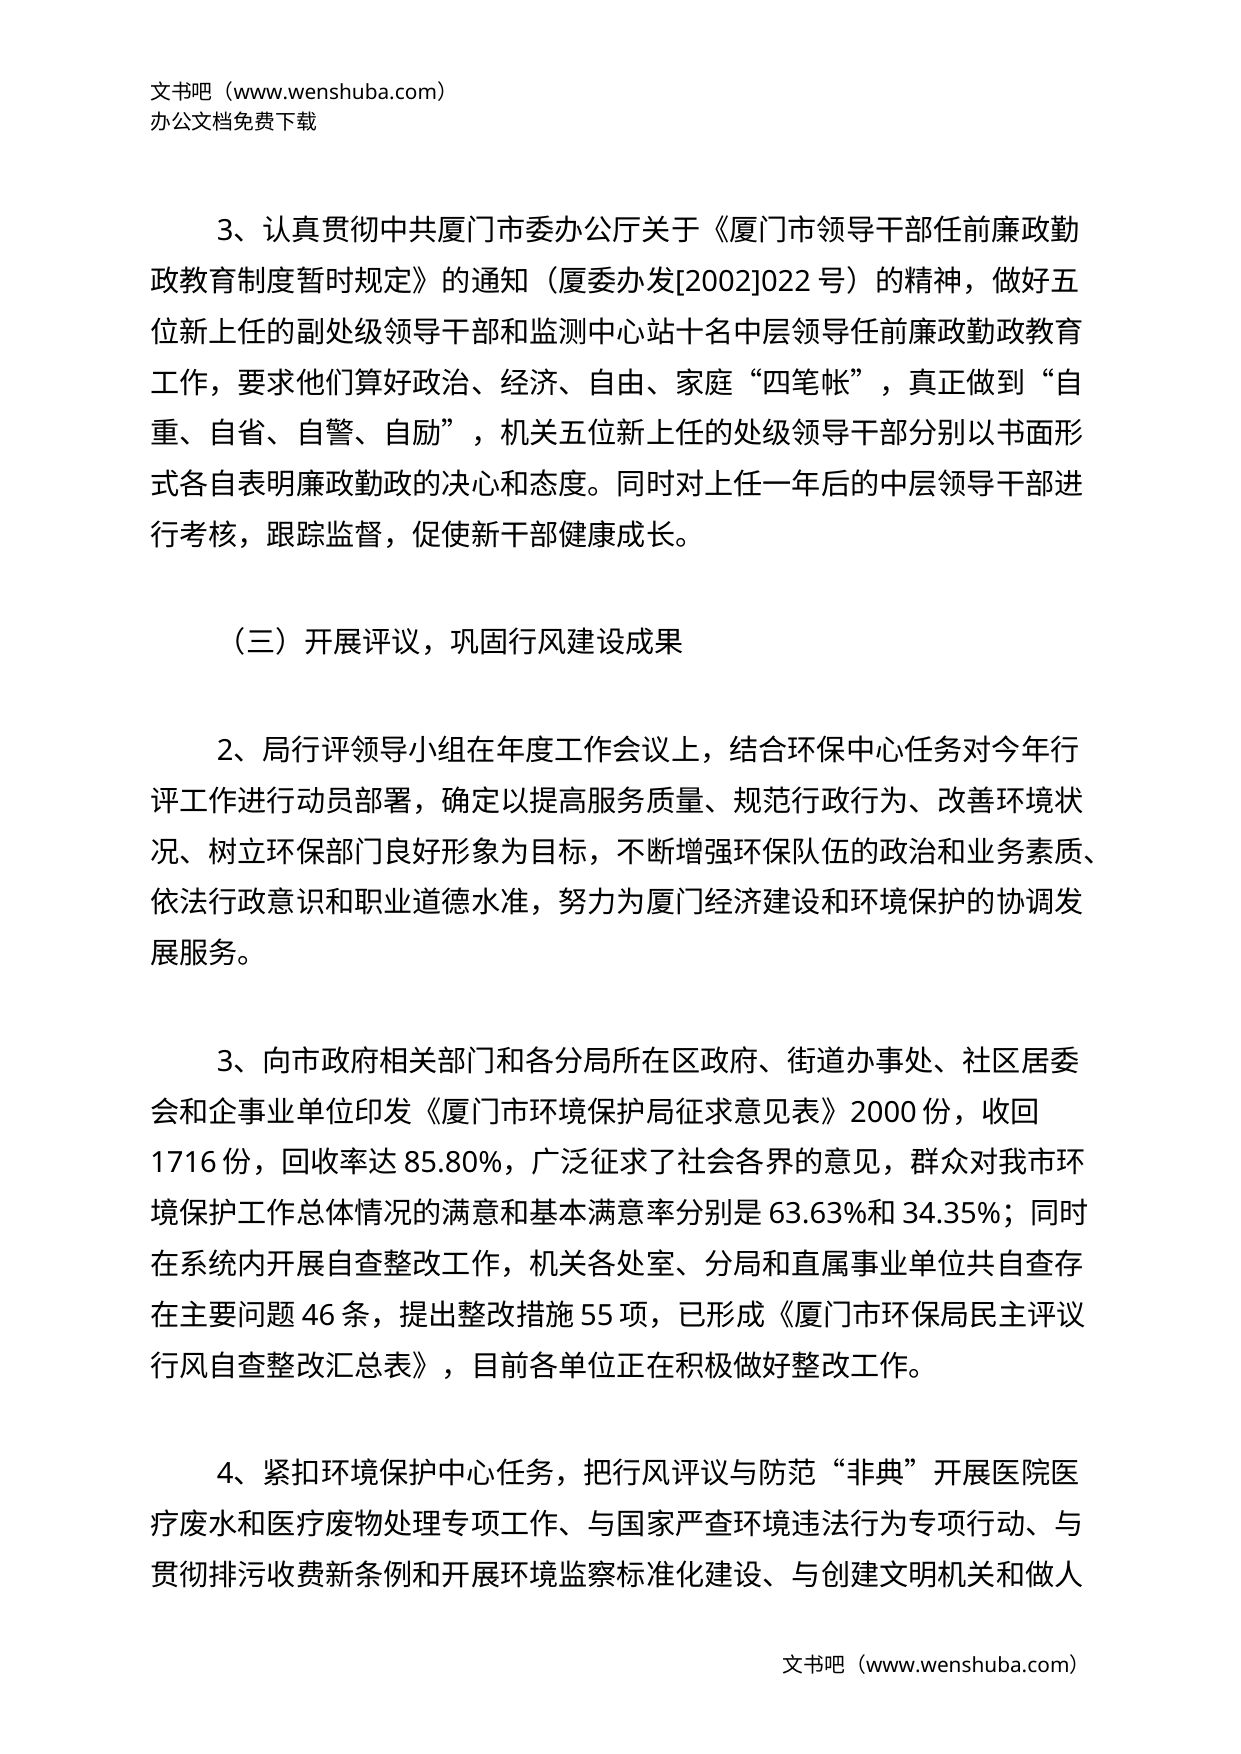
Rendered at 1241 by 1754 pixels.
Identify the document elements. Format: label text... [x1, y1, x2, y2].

text 3、向市政府相关部门和各分局所在区政府、街道办事处、社区居委会和企事业单位印发《厦门市环境保护局征求意见表》2000份，收回1716份，回收率达85.80%，广泛征求了社会各界的意见，群众对我市环境保护工作总体情况的满意和基本满意率分别是63.63%和34.35%；同时在系统内开展自查整改工作，机关各处室、分局和直属事业单位共自查存在主要问题46条，提出整改措施55项，已形成《厦门市环保局民主评议行风自查整改汇总表》，目前各单位正在积极做好整改工作。 [150, 1037, 1090, 1384]
text （三）开展评议，巩固行风建设成果 [150, 619, 1090, 661]
text 3、认真贯彻中共厦门市委办公厅关于《厦门市领导干部任前廉政勤政教育制度暂时规定》的通知（厦委办发[2002]022号）的精神，做好五位新上任的副处级领导干部和监测中心站十名中层领导任前廉政勤政教育工作，要求他们算好政治、经济、自由、家庭“四笔帐”，真正做到“自重、自省、自警、自励”，机关五位新上任的处级领导干部分别以书面形式各自表明廉政勤政的决心和态度。同时对上任一年后的中层领导干部进行考核，跟踪监督，促使新干部健康成长。 [150, 207, 1090, 554]
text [150, 1450, 1090, 1594]
text 2、局行评领导小组在年度工作会议上，结合环保中心任务对今年行评工作进行动员部署，确定以提高服务质量、规范行政行为、改善环境状况、树立环保部门良好形象为目标，不断增强环保队伍的政治和业务素质、依法行政意识和职业道德水准，努力为厦门经济建设和环境保护的协调发展服务。 [150, 727, 1090, 972]
